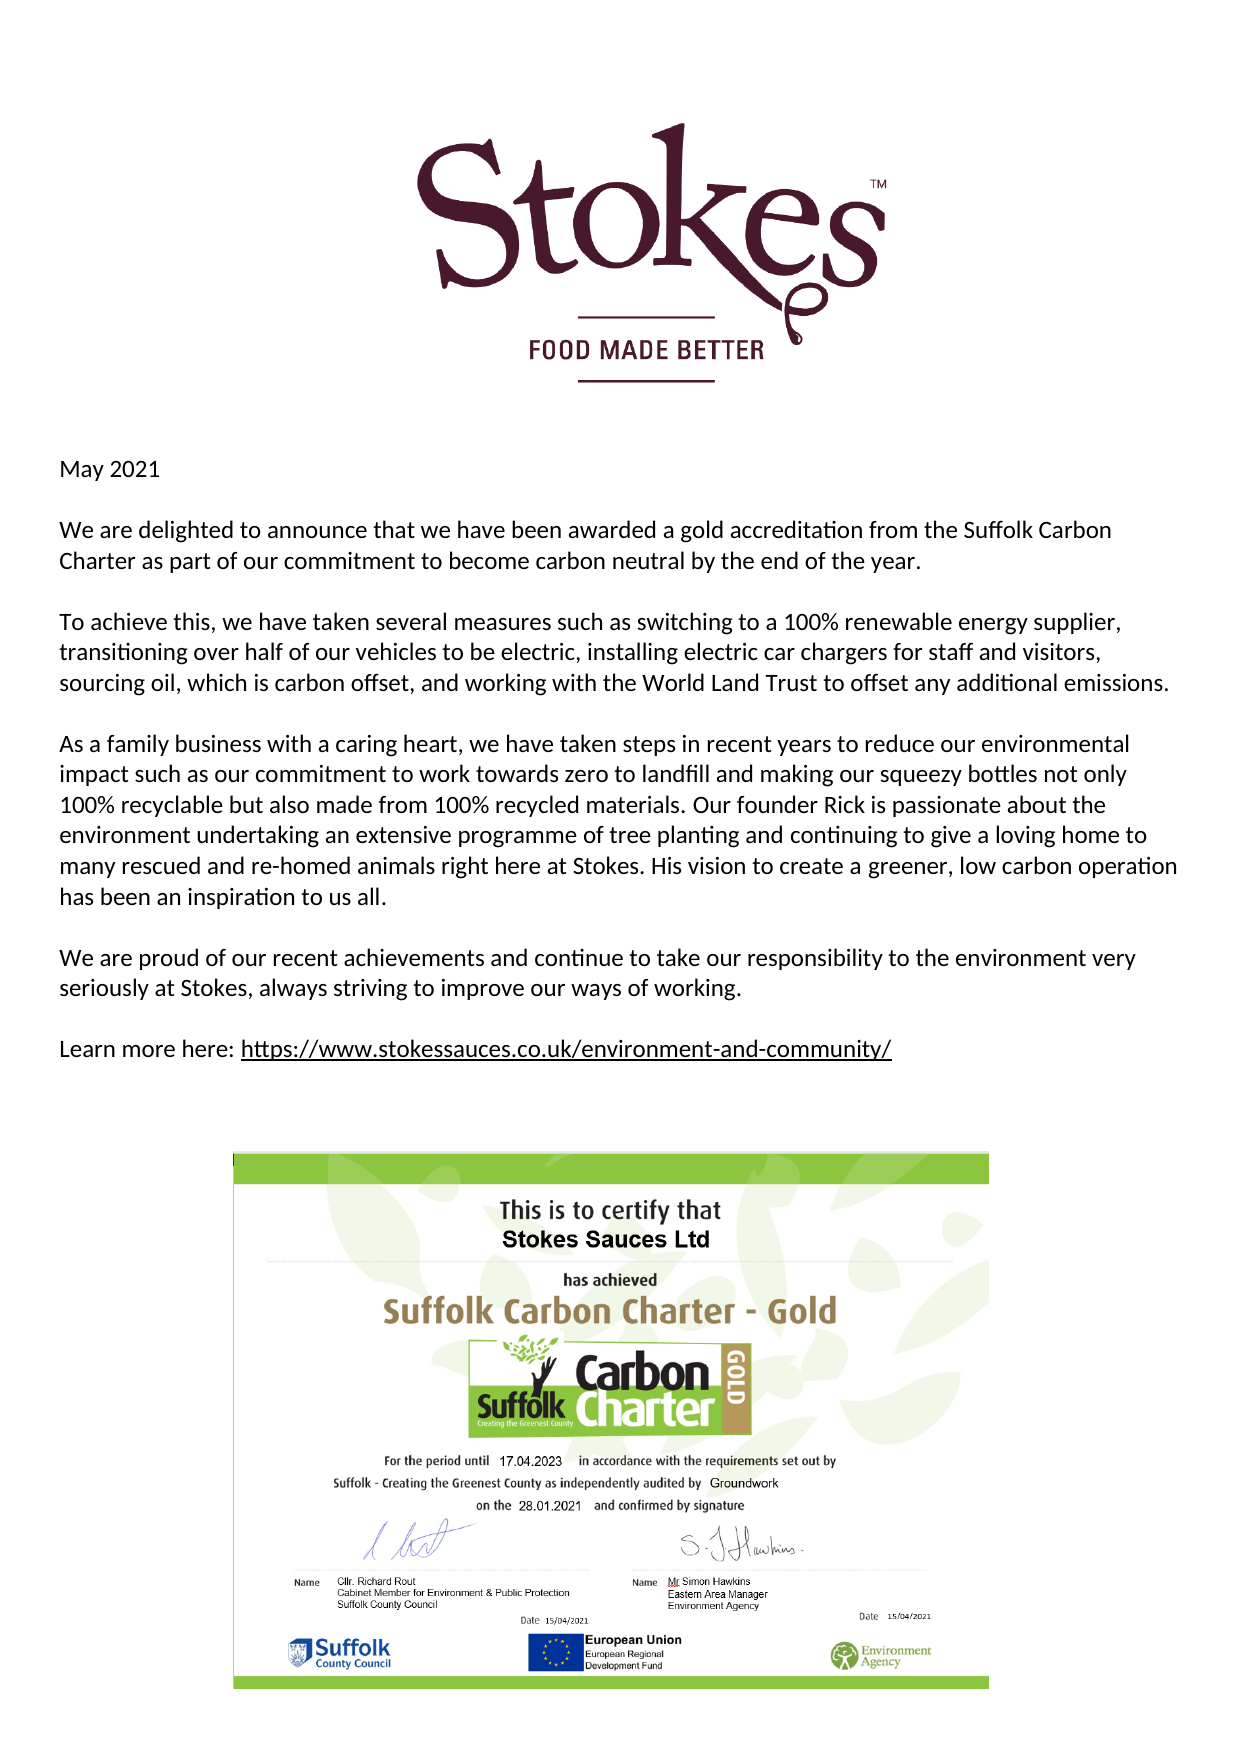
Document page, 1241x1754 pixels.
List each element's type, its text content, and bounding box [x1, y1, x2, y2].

text As a family business with a caring heart, we have taken steps in recent years to reduce our environmental impact such as our commitment to work towards zero to landfill and making our squeezy bottles not only 100% recyclable but also made from 100% recycled materials. Our founder Rick is passionate about the environment undertaking an extensive programme of tree planting and continuing to give a loving home to many rescued and re-homed animals right here at Stokes. His vision to create a greener, low carbon operation has been an inspiration to us all. [59, 728, 1181, 911]
text To achieve this, we have taken several measures such as switching to a 100% renewable energy supplier, transitioning over half of our vehicles to be electric, installing electric car chargers for staff and visitors, sourcing oil, which is carbon offset, and working with the World Land Trust to offset any additional emissions. [59, 606, 1181, 697]
text Learn more here: https://www.stokessauces.co.uk/environment-and-community/ [59, 1033, 1181, 1064]
picture [357, 87, 921, 403]
text We are delighted to announce that we have been awarded a gold accreditation from the Suffolk Carbon Charter as part of our commitment to become carbon neutral by the end of the year. [59, 514, 1181, 575]
picture [232, 1151, 989, 1690]
text May 2021 [59, 453, 1181, 484]
text We are proud of our recent achievements and continue to take our responsibility to the environment very seriously at Stokes, always striving to improve our ways of working. [59, 942, 1181, 1003]
